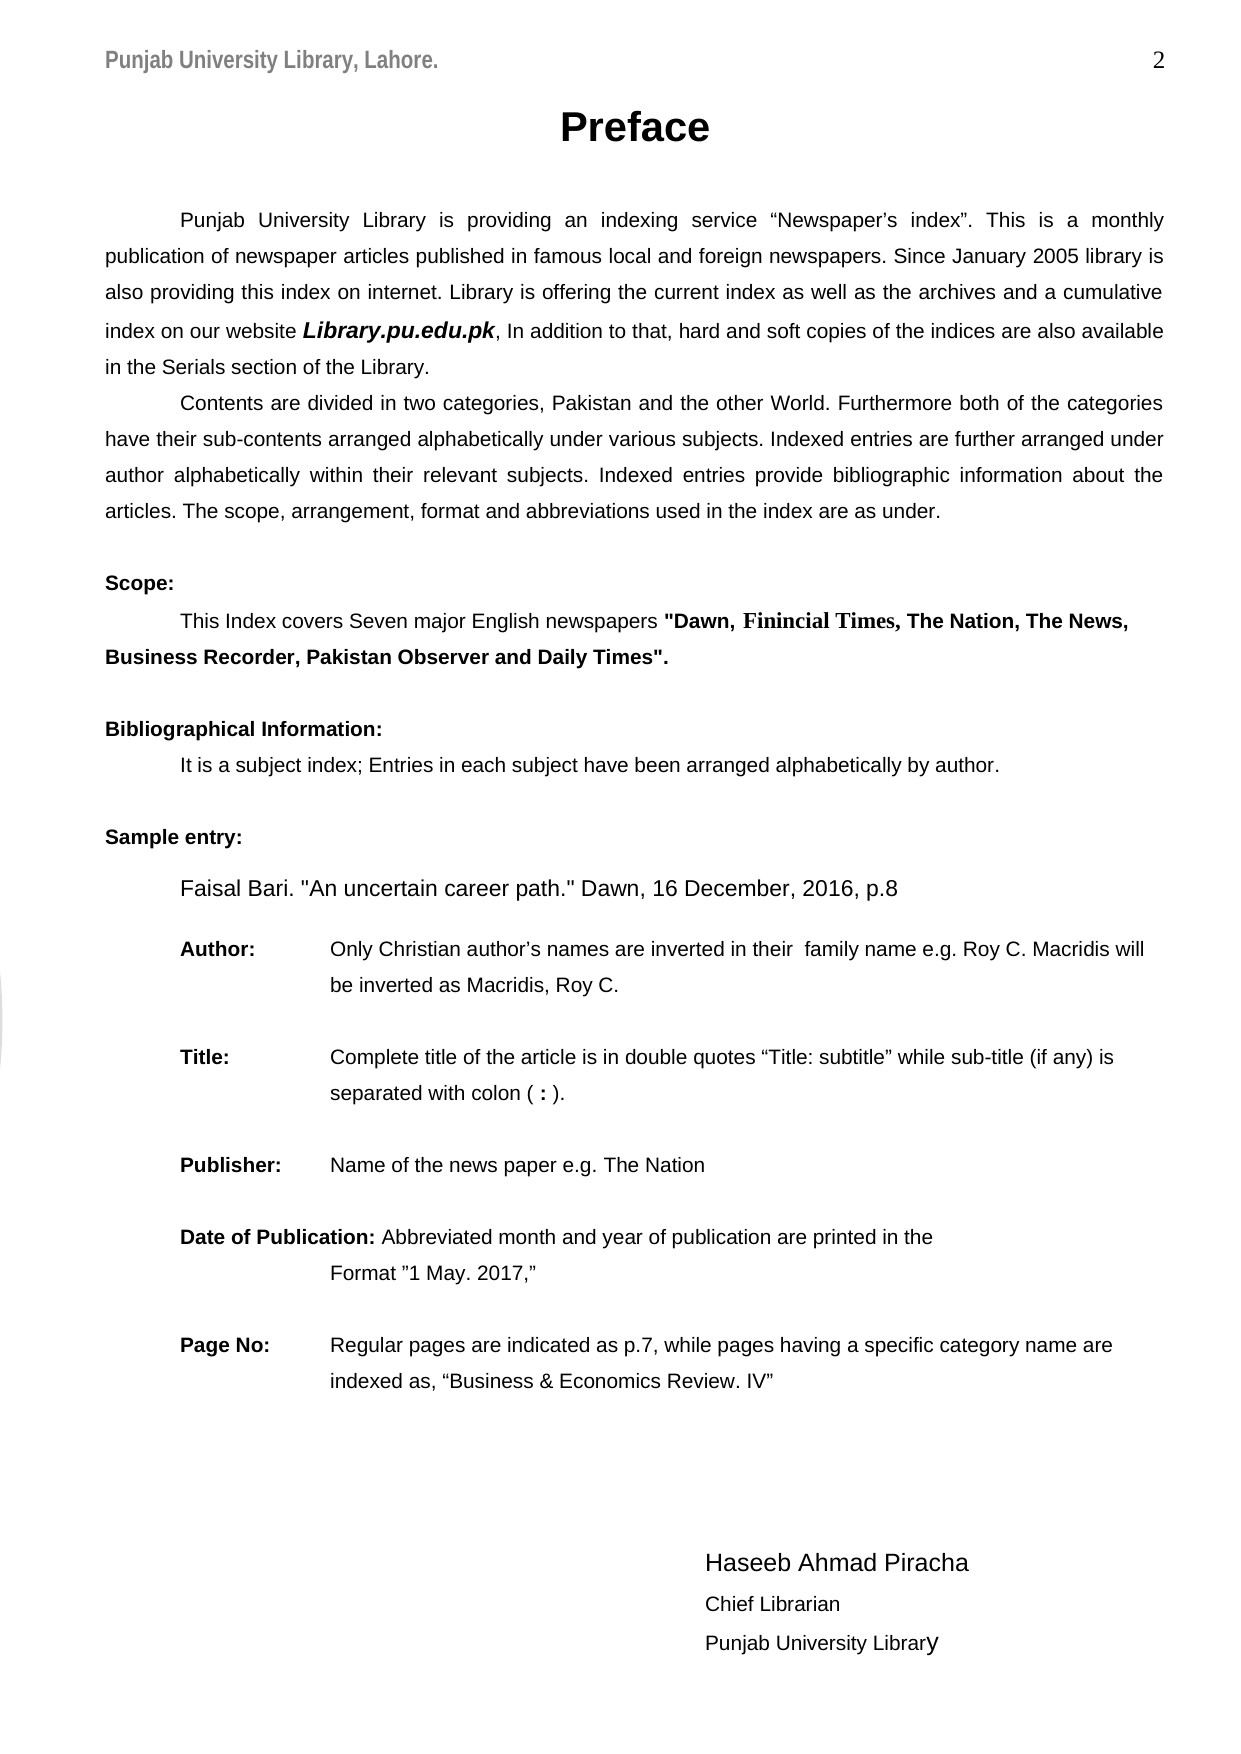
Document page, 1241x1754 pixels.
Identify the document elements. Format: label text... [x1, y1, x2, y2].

text Title: Complete title of the article is in double quotes “Title: subtitle” while sub-title (if any) is separated with colon ( : ). [180, 1045, 1165, 1105]
text It is a subject index; Entries in each subject have been arranged alphabetically by author. [105, 753, 1165, 777]
text Date of Publication: Abbreviated month and year of publication are printed in the [180, 1225, 1165, 1249]
text Sample entry: [105, 825, 1165, 849]
text Punjab University Library is providing an indexing service “Newspaper’s index”. This is a monthly publication of newspaper articles published in famous local and foreign newspapers. Since January 2005 library is also providing this index on internet. Library is offering the current index as well as the archives and a cumulative index on our website Library.pu.edu.pk, In addition to that, hard and soft copies of the indices are also available in the Serials section of the Library. [105, 208, 1165, 379]
text Format ”1 May. 2017,” [255, 1261, 1165, 1285]
text Bibliographical Information: [105, 717, 1165, 741]
text Chief Librarian [705, 1591, 1165, 1615]
text This Index covers Seven major English newspapers "Dawn, Finincial Times, The Nation, The News, Business Recorder, Pakistan Observer and Daily Times". [105, 607, 1165, 669]
text Page No: Regular pages are indicated as p.7, while pages having a specific category name are indexed as, “Business & Economics Review. IV” [180, 1333, 1165, 1392]
text Faisal Bari. "An uncertain career path." Dawn, 16 December, 2016, p.8 [105, 875, 1165, 901]
text Scope: [105, 571, 1165, 595]
text Preface [105, 102, 1165, 150]
text Contents are divided in two categories, Pakistan and the other World. Furthermore both of the categories have their sub-contents arranged alphabetically under various subjects. Indexed entries are further arranged under author alphabetically within their relevant subjects. Indexed entries provide bibliographic information about the articles. The scope, arrangement, format and abbreviations used in the index are as under. [105, 391, 1165, 523]
text Publisher: Name of the news paper e.g. The Nation [105, 1153, 1165, 1177]
text Haseeb Ahmad Piracha [705, 1548, 1165, 1577]
text Author: Only Christian author’s names are inverted in their family name e.g. Roy C. Macridis will be inverted as Macridis, Roy C. [180, 937, 1165, 997]
text Punjab University Library [705, 1627, 1165, 1656]
